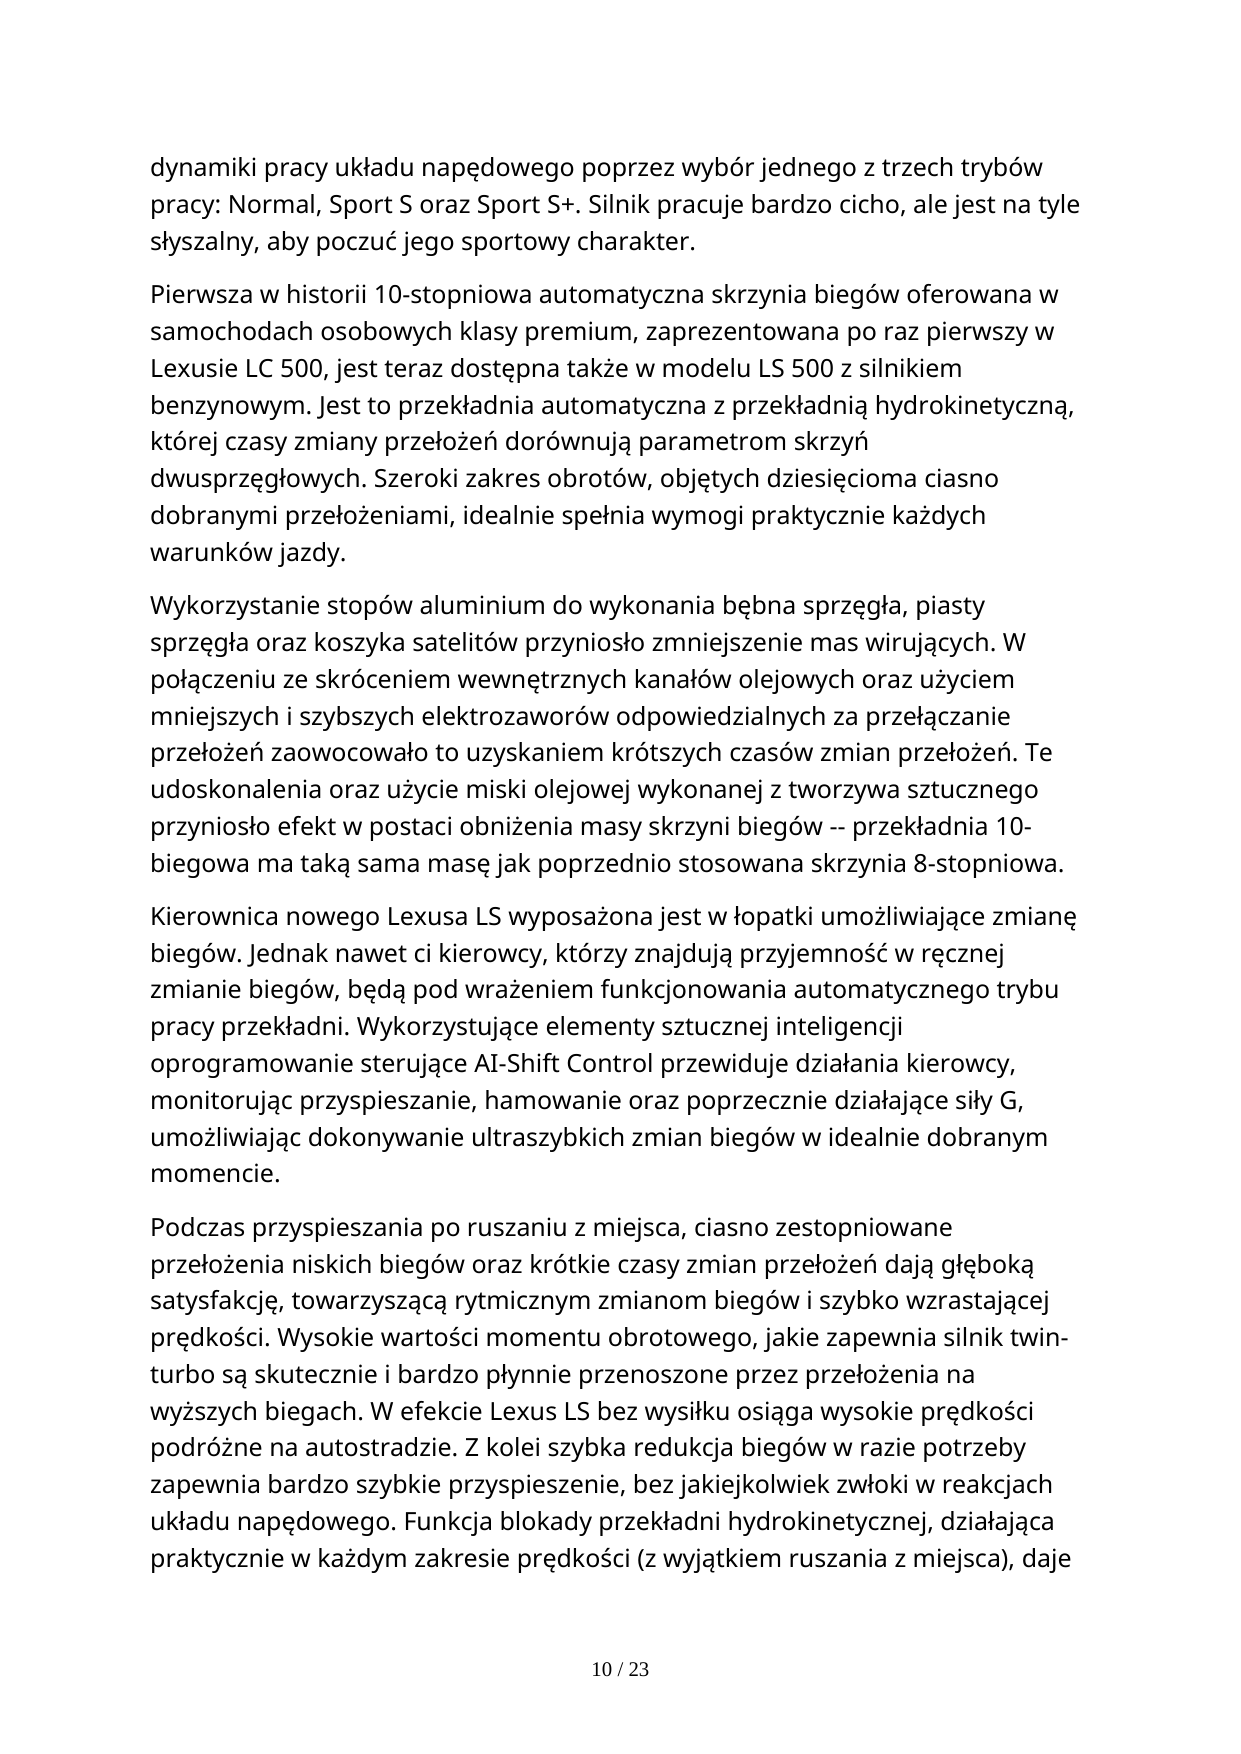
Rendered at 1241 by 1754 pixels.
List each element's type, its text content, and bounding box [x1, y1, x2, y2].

text Wykorzystanie stopów aluminium do wykonania bębna sprzęgła, piasty sprzęgła oraz koszyka satelitów przyniosło zmniejszenie mas wirujących. W połączeniu ze skróceniem wewnętrznych kanałów olejowych oraz użyciem mniejszych i szybszych elektrozaworów odpowiedzialnych za przełączanie przełożeń zaowocowało to uzyskaniem krótszych czasów zmian przełożeń. Te udoskonalenia oraz użycie miski olejowej wykonanej z tworzywa sztucznego przyniosło efekt w postaci obniżenia masy skrzyni biegów -- przekładnia 10-biegowa ma taką sama masę jak poprzednio stosowana skrzynia 8-stopniowa. [150, 588, 1090, 879]
text Pierwsza w historii 10-stopniowa automatyczna skrzynia biegów oferowana w samochodach osobowych klasy premium, zaprezentowana po raz pierwszy w Lexusie LC 500, jest teraz dostępna także w modelu LS 500 z silnikiem benzynowym. Jest to przekładnia automatyczna z przekładnią hydrokinetyczną, której czasy zmiany przełożeń dorównują parametrom skrzyń dwusprzęgłowych. Szeroki zakres obrotów, objętych dziesięcioma ciasno dobranymi przełożeniami, idealnie spełnia wymogi praktycznie każdych warunków jazdy. [150, 277, 1090, 568]
text Kierownica nowego Lexusa LS wyposażona jest w łopatki umożliwiające zmianę biegów. Jednak nawet ci kierowcy, którzy znajdują przyjemność w ręcznej zmianie biegów, będą pod wrażeniem funkcjonowania automatycznego trybu pracy przekładni. Wykorzystujące elementy sztucznej inteligencji oprogramowanie sterujące AI-Shift Control przewiduje działania kierowcy, monitorując przyspieszanie, hamowanie oraz poprzecznie działające siły G, umożliwiając dokonywanie ultraszybkich zmian biegów w idealnie dobranym momencie. [150, 899, 1090, 1190]
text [150, 1209, 1090, 1574]
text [150, 150, 1090, 258]
